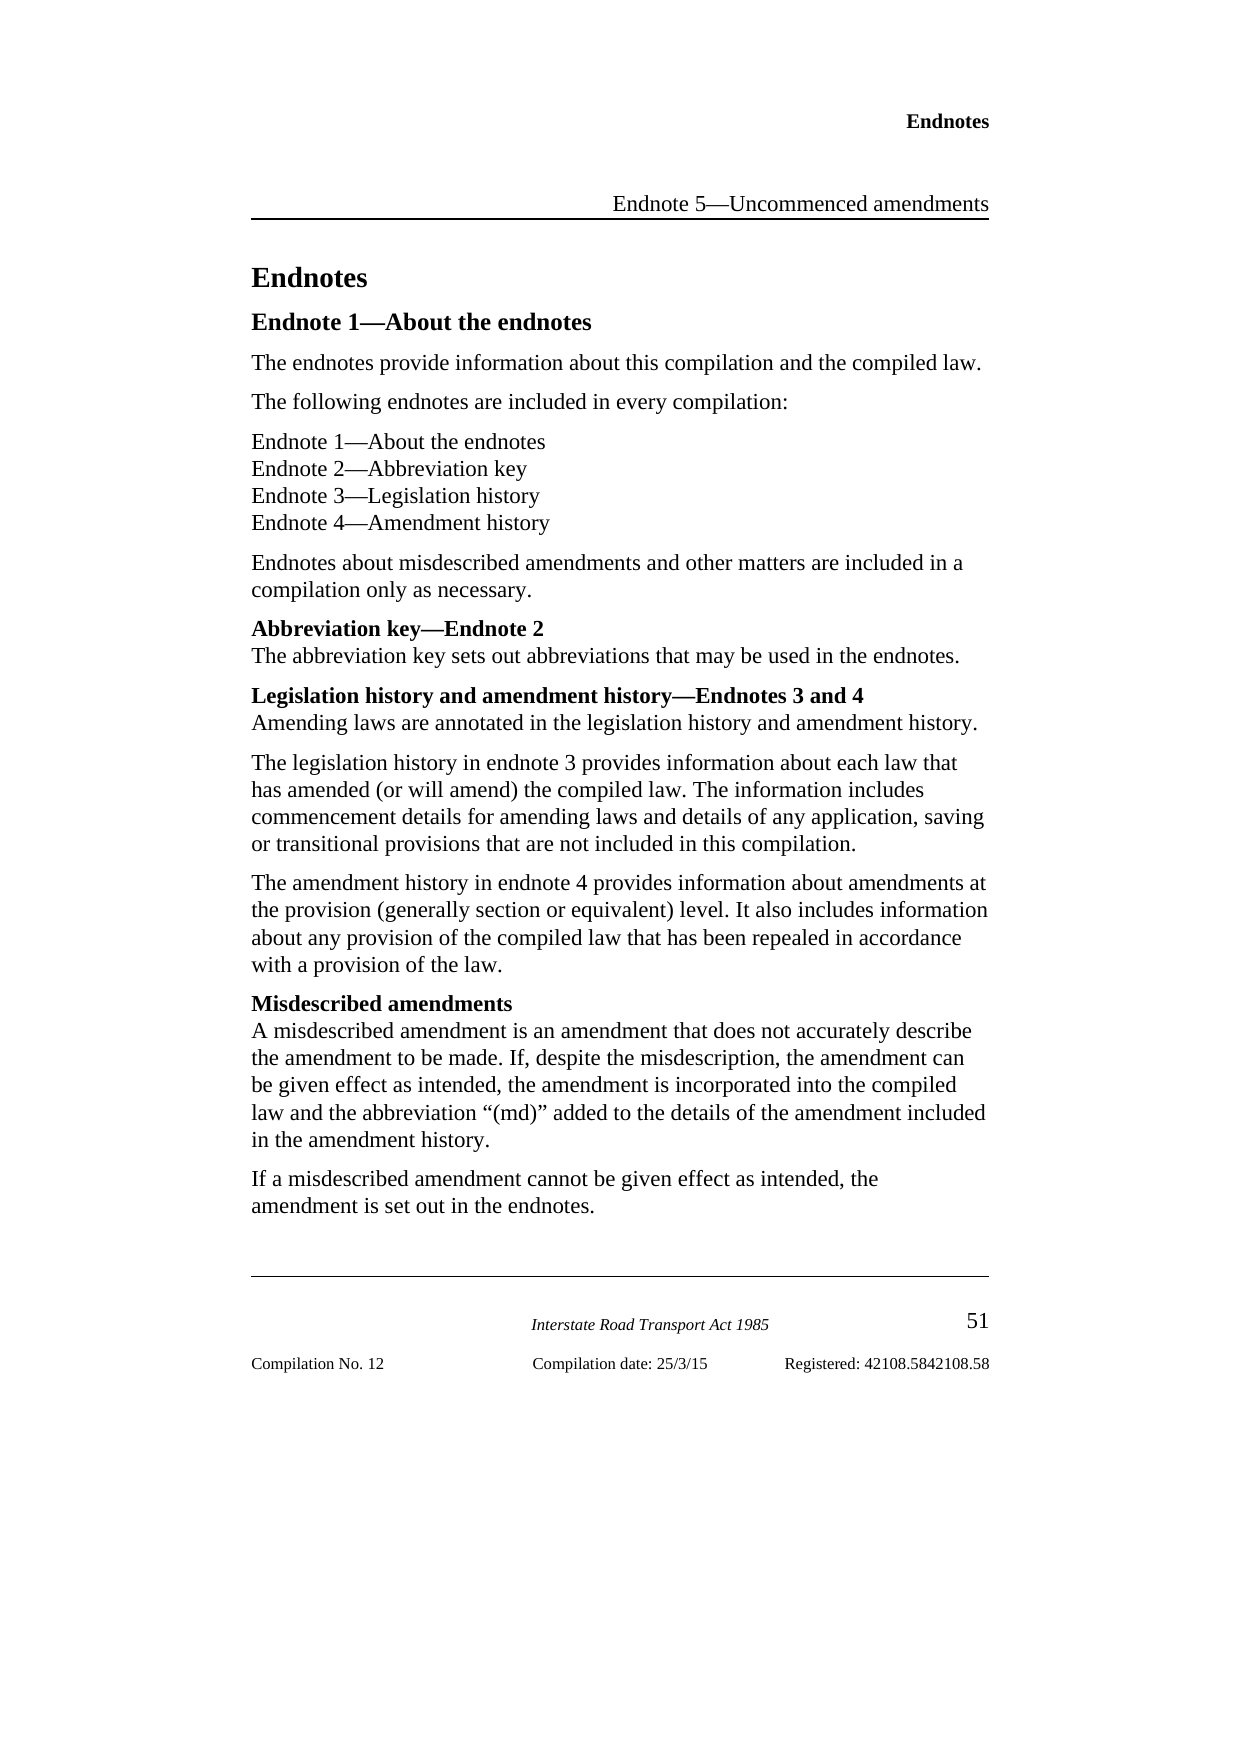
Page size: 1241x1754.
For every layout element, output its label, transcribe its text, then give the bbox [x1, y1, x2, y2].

text Endnote 4—Amendment history [251, 508, 989, 535]
text Endnote 3—Legislation history [251, 481, 989, 508]
text Amending laws are annotated in the legislation history and amendment history. [251, 708, 989, 735]
text A misdescribed amendment is an amendment that does not accurately describe the amendment to be made. If, despite the misdescription, the amendment can be given effect as intended, the amendment is incorporated into the compiled law and the abbreviation “(md)” added to the details of the amendment included in the amendment history. [251, 1017, 989, 1152]
text The following endnotes are included in every compilation: [251, 387, 989, 414]
text Endnote 2—Abbreviation key [251, 454, 989, 481]
text The endnotes provide information about this compilation and the compiled law. [251, 348, 989, 375]
text The legislation history in endnote 3 provides information about each law that has amended (or will amend) the compiled law. The information includes commencement details for amending laws and details of any application, saving or transitional provisions that are not included in this compilation. [251, 748, 989, 856]
subtitle Endnotes [251, 261, 989, 294]
text The abbreviation key sets out abbreviations that may be used in the endnotes. [251, 642, 989, 669]
subtitle Endnote 1—About the endnotes [251, 307, 989, 335]
text The amendment history in endnote 4 provides information about amendments at the provision (generally section or equivalent) level. It also includes information about any provision of the compiled law that has been repealed in accordance with a provision of the law. [251, 869, 989, 977]
text Legislation history and amendment history—Endnotes 3 and 4 [251, 681, 989, 708]
text Abbreviation key—Endnote 2 [251, 614, 989, 642]
text If a misdescribed amendment cannot be given effect as intended, the amendment is set out in the endnotes. [251, 1164, 989, 1219]
text Misdescribed amendments [251, 989, 989, 1017]
text Endnote 1—About the endnotes [251, 427, 989, 454]
text Endnotes about misdescribed amendments and other matters are included in a compilation only as necessary. [251, 548, 989, 602]
